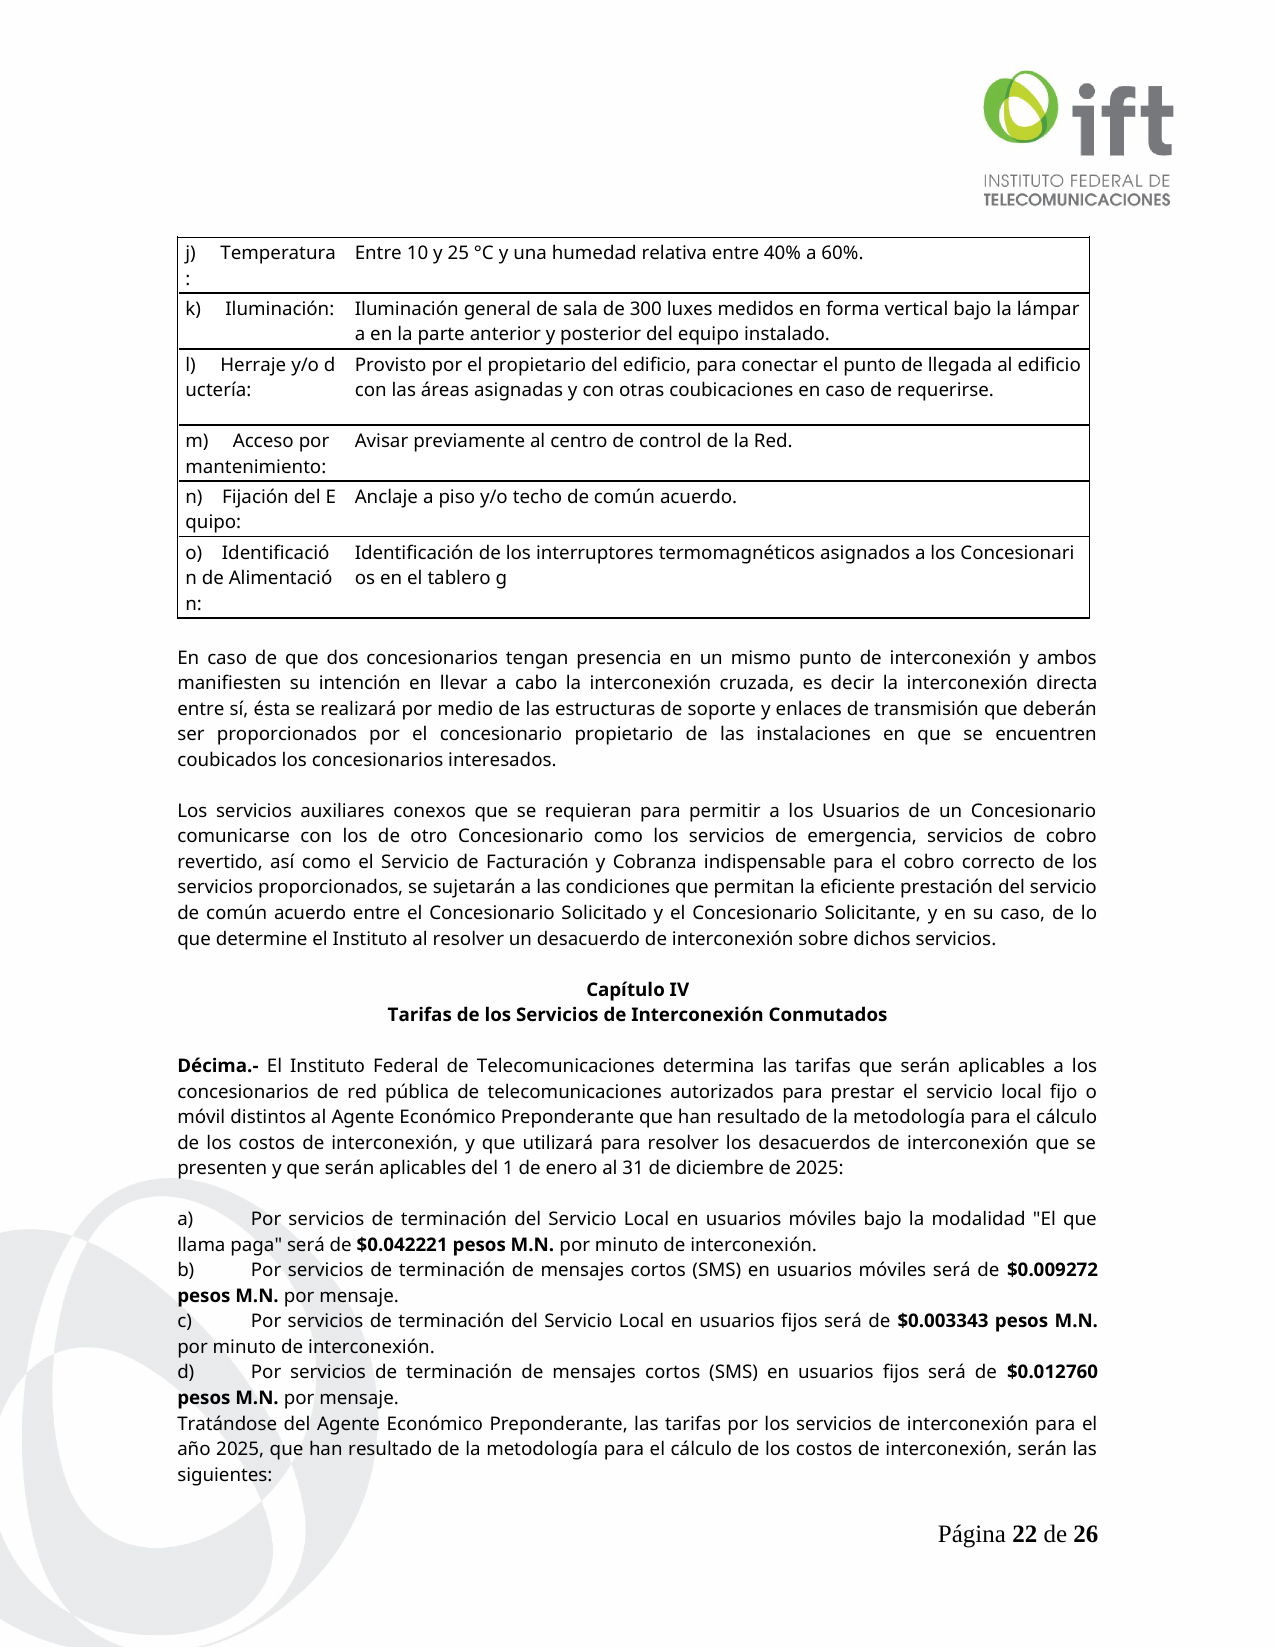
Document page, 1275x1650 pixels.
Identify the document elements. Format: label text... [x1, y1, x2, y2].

table_cell m) Acceso por mantenimiento: [178, 425, 347, 480]
text c) Por servicios de terminación del Servicio Local en usuarios fijos será de $0.003343 pesos M.N. por minuto de interconexión. [177, 1308, 1098, 1359]
text Tarifas de los Servicios de Interconexión Conmutados [177, 1001, 1098, 1027]
table_cell o) Identificación de Alimentación: [178, 537, 347, 617]
text Los servicios auxiliares conexos que se requieran para permitir a los Usuarios de un Concesionario comunicarse con los de otro Concesionario como los servicios de emergencia, servicios de cobro revertido, así como el Servicio de Facturación y Cobranza indispensable para el cobro correcto de los servicios proporcionados, se sujetarán a las condiciones que permitan la eficiente prestación del servicio de común acuerdo entre el Concesionario Solicitado y el Concesionario Solicitante, y en su caso, de lo que determine el Instituto al resolver un desacuerdo de interconexión sobre dichos servicios. [177, 797, 1098, 950]
table_cell Avisar previamente al centro de control de la Red. [347, 426, 1089, 480]
table_cell n) Fijación del Equipo: [178, 481, 347, 536]
text En caso de que dos concesionarios tengan presencia en un mismo punto de interconexión y ambos manifiesten su intención en llevar a cabo la interconexión cruzada, es decir la interconexión directa entre sí, ésta se realizará por medio de las estructuras de soporte y enlaces de transmisión que deberán ser proporcionados por el concesionario propietario de las instalaciones en que se encuentren coubicados los concesionarios interesados. [177, 644, 1098, 772]
text Tratándose del Agente Económico Preponderante, las tarifas por los servicios de interconexión para el año 2025, que han resultado de la metodología para el cálculo de los costos de interconexión, serán las siguientes: [177, 1410, 1098, 1486]
table_cell Iluminación general de sala de 300 luxes medidos en forma vertical bajo la lámpara en la parte anterior y posterior del equipo instalado. [347, 294, 1089, 348]
table_cell l) Herraje y/o ductería: [178, 349, 347, 424]
picture [0, 0, 1275, 1647]
text d) Por servicios de terminación de mensajes cortos (SMS) en usuarios fijos será de $0.012760 pesos M.N. por mensaje. [177, 1359, 1098, 1410]
text b) Por servicios de terminación de mensajes cortos (SMS) en usuarios móviles será de $0.009272 pesos M.N. por mensaje. [177, 1257, 1098, 1308]
table_cell j) Temperatura: [178, 238, 347, 292]
table_cell Anclaje a piso y/o techo de común acuerdo. [347, 482, 1089, 536]
table_cell Provisto por el propietario del edificio, para conectar el punto de llegada al edificio con las áreas asignadas y con otras coubicaciones en caso de requerirse. [347, 350, 1089, 424]
table_cell Entre 10 y 25 °C y una humedad relativa entre 40% a 60%. [347, 238, 1089, 292]
text a) Por servicios de terminación del Servicio Local en usuarios móviles bajo la modalidad "El que llama paga" será de $0.042221 pesos M.N. por minuto de interconexión. [177, 1206, 1098, 1257]
text Décima.- El Instituto Federal de Telecomunicaciones determina las tarifas que serán aplicables a los concesionarios de red pública de telecomunicaciones autorizados para prestar el servicio local fijo o móvil distintos al Agente Económico Preponderante que han resultado de la metodología para el cálculo de los costos de interconexión, y que utilizará para resolver los desacuerdos de interconexión que se presenten y que serán aplicables del 1 de enero al 31 de diciembre de 2025: [177, 1052, 1098, 1180]
table_cell k) Iluminación: [178, 293, 347, 348]
text Capítulo IV [177, 976, 1098, 1001]
table_cell Identificación de los interruptores termomagnéticos asignados a los Concesionarios en el tablero g [347, 537, 1089, 617]
